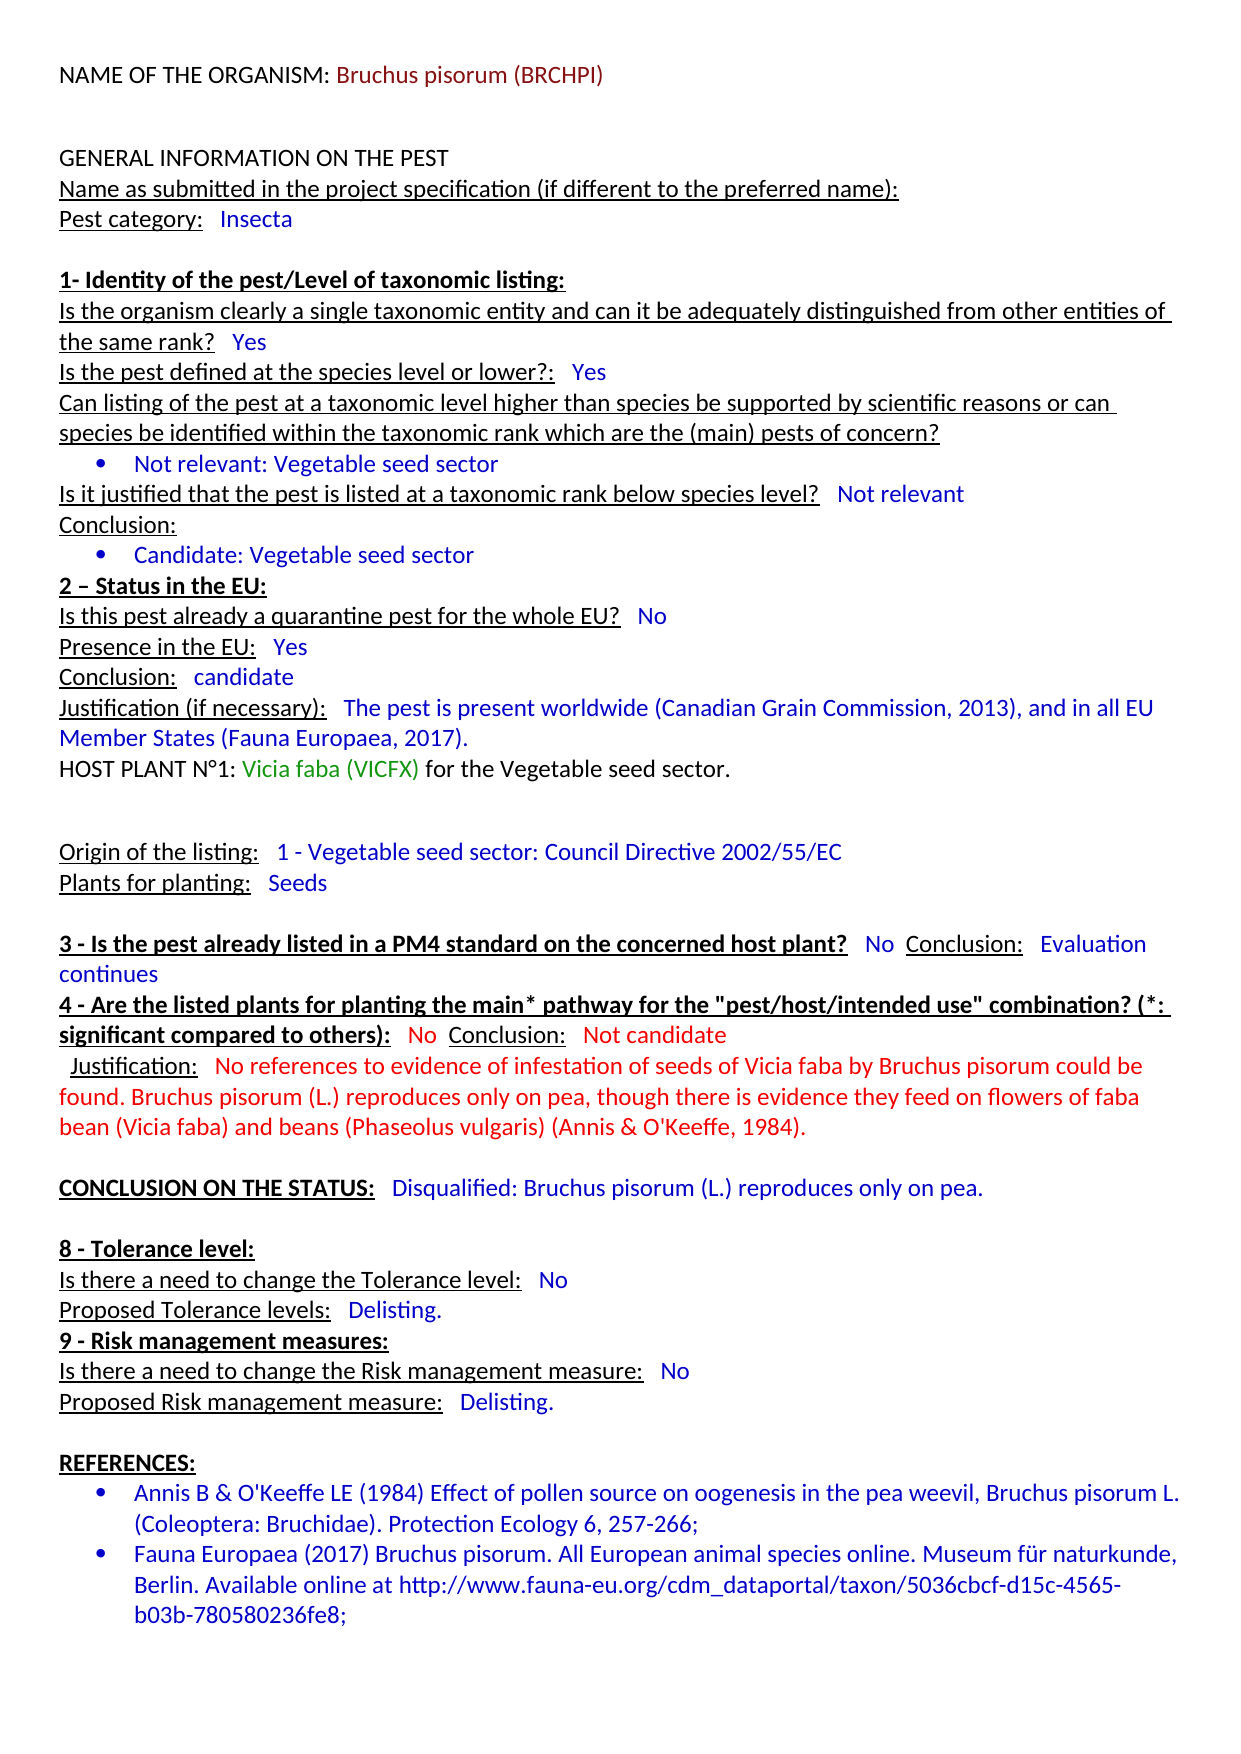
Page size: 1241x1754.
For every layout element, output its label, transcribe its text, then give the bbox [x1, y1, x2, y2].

text Origin of the listing: 1 - Vegetable seed sector: Council Directive 2002/55/EC Plants for planting: Seeds 3 - Is the pest already listed in a PM4 standard on the concerned host plant? No Conclusion: Evaluation continues 4 - Are the listed plants for planting the main* pathway for the "pest/host/intended use" combination? (*: significant compared to others): No Conclusion: Not candidate Justification: No references to evidence of infestation of seeds of Vicia faba by Bruchus pisorum could be found. Bruchus pisorum (L.) reproduces only on pea, though there is evidence they feed on flowers of faba bean (Vicia faba) and beans (Phaseolus vulgaris) (Annis & O'Keeffe, 1984). CONCLUSION ON THE STATUS: Disqualified: Bruchus pisorum (L.) reproduces only on pea. 8 - Tolerance level: Is there a need to change the Tolerance level: No Proposed Tolerance levels: Delisting. 9 - Risk management measures: Is there a need to change the Risk management measure: No Proposed Risk management measure: Delisting. REFERENCES: [59, 836, 1181, 1477]
list Not relevant: Vegetable seed sector [96, 448, 1181, 478]
text GENERAL INFORMATION ON THE PEST [59, 142, 1181, 173]
list Fauna Europaea (2017) Bruchus pisorum. All European animal species online. Museum für naturkunde, Berlin. Available online at http://www.fauna-eu.org/cdm_dataportal/taxon/5036cbcf-d15c-4565-b03b-780580236fe8; [96, 1538, 1181, 1630]
list Annis B & O'Keeffe LE (1984) Effect of pollen source on oogenesis in the pea weevil, Bruchus pisorum L. (Coleoptera: Bruchidae). Protection Ecology 6, 257-266; [96, 1477, 1181, 1538]
text Is it justified that the pest is listed at a taxonomic rank below species level? Not relevant Conclusion: [59, 478, 1181, 539]
list Candidate: Vegetable seed sector [96, 539, 1181, 570]
text NAME OF THE ORGANISM: Bruchus pisorum (BRCHPI) [59, 59, 1181, 89]
text HOST PLANT N°1: Vicia faba (VICFX) for the Vegetable seed sector. [59, 753, 1181, 783]
text Name as submitted in the project specification (if different to the preferred name): Pest category: Insecta 1- Identity of the pest/Level of taxonomic listing: Is the organism clearly a single taxonomic entity and can it be adequately distinguished from other entities of the same rank? Yes Is the pest defined at the species level or lower?: Yes Can listing of the pest at a taxonomic level higher than species be supported by scientific reasons or can species be identified within the taxonomic rank which are the (main) pests of concern? [59, 173, 1181, 448]
text 2 – Status in the EU: Is this pest already a quarantine pest for the whole EU? No Presence in the EU: Yes Conclusion: candidate Justification (if necessary): The pest is present worldwide (Canadian Grain Commission, 2013), and in all EU Member States (Fauna Europaea, 2017). [59, 570, 1181, 753]
